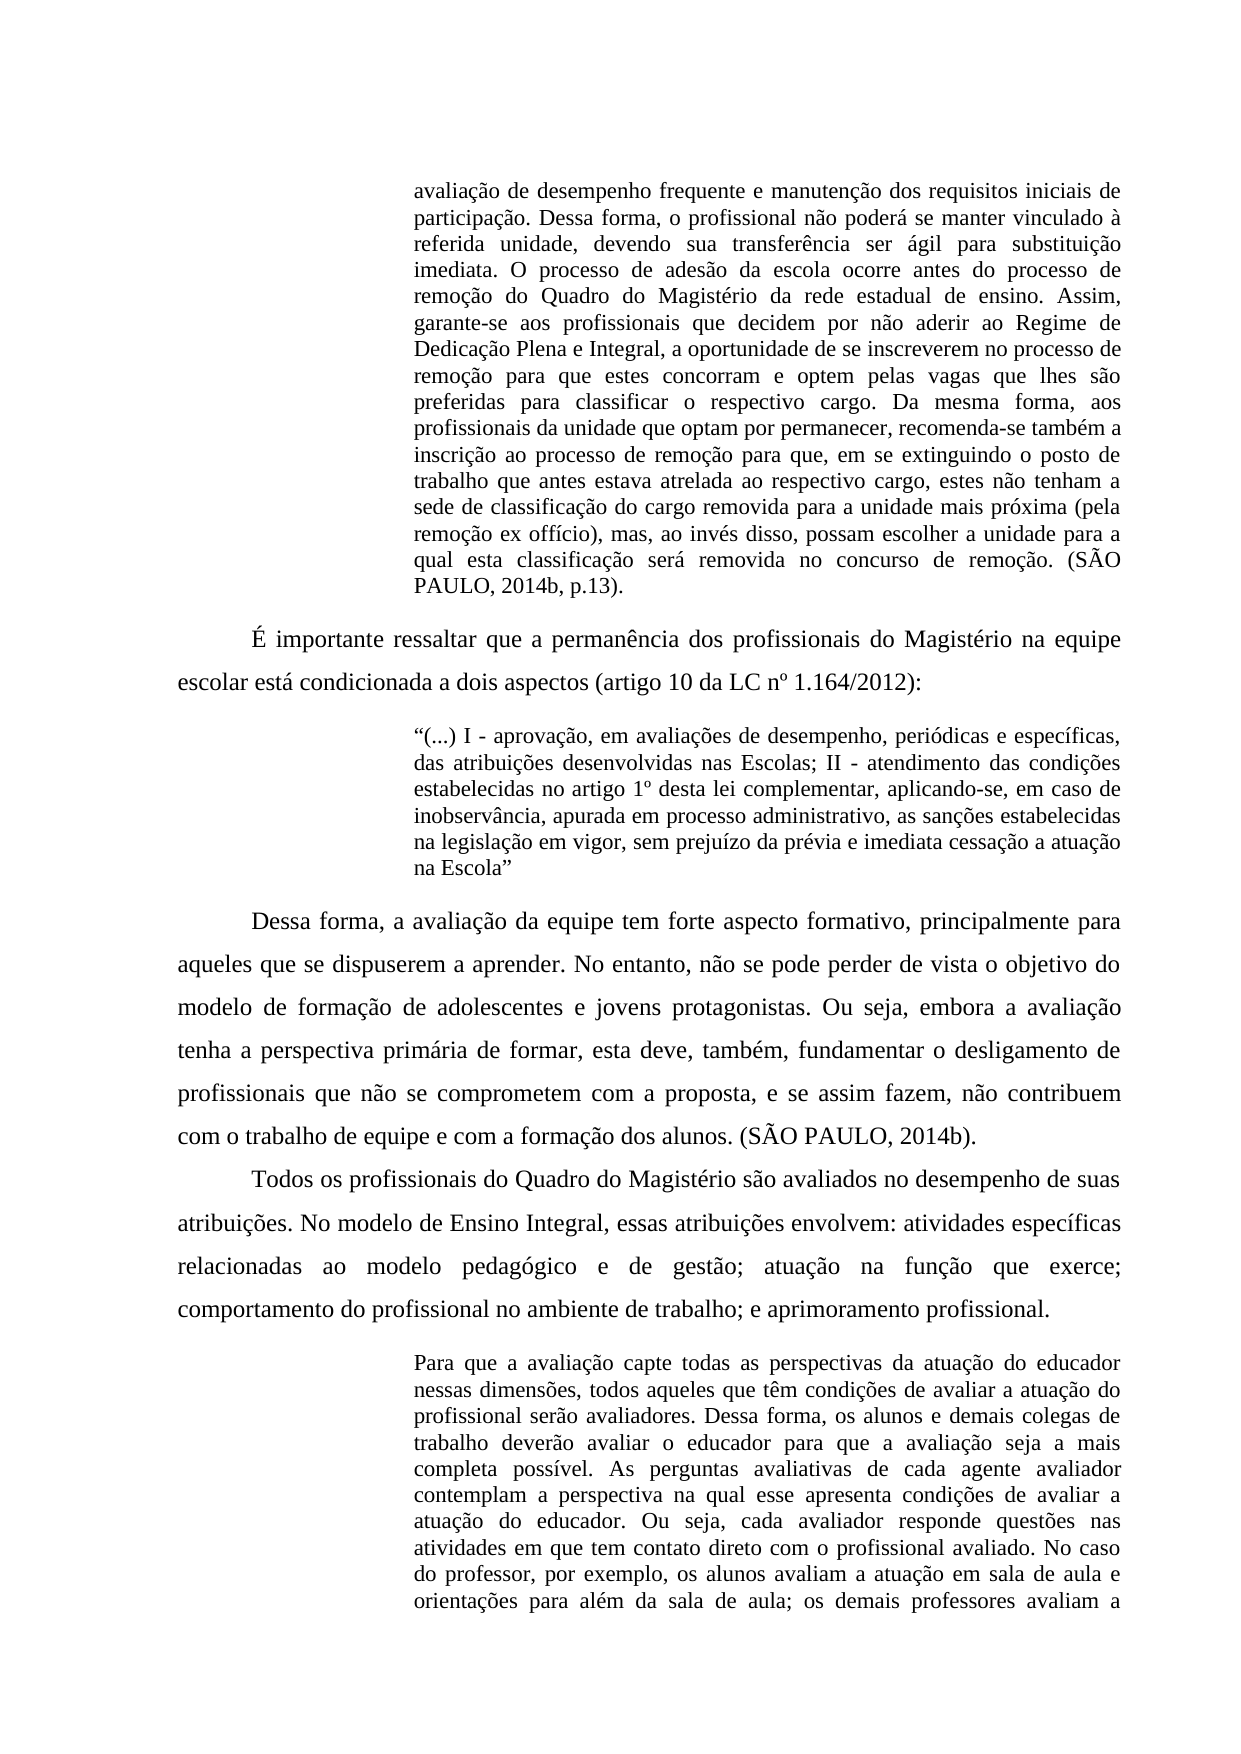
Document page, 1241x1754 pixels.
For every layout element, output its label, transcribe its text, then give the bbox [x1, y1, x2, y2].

text É importante ressaltar que a permanência dos profissionais do Magistério na equipe escolar está condicionada a dois aspectos (artigo 10 da LC nº 1.164/2012): [177, 624, 1122, 696]
text “(...) I - aprovação, em avaliações de desempenho, periódicas e específicas, das atribuições desenvolvidas nas Escolas; II - atendimento das condições estabelecidas no artigo 1º desta lei complementar, aplicando-se, em caso de inobservância, apurada em processo administrativo, as sanções estabelecidas na legislação em vigor, sem prejuízo da prévia e imediata cessação a atuação na Escola” [413, 723, 1122, 881]
text Dessa forma, a avaliação da equipe tem forte aspecto formativo, principalmente para aqueles que se dispuserem a aprender. No entanto, não se pode perder de vista o objetivo do modelo de formação de adolescentes e jovens protagonistas. Ou seja, embora a avaliação tenha a perspectiva primária de formar, esta deve, também, fundamentar o desligamento de profissionais que não se comprometem com a proposta, e se assim fazem, não contribuem com o trabalho de equipe e com a formação dos alunos. (SÃO PAULO, 2014b). [177, 906, 1122, 1150]
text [413, 177, 1122, 599]
text Todos os profissionais do Quadro do Magistério são avaliados no desempenho de suas atribuições. No modelo de Ensino Integral, essas atribuições envolvem: atividades específicas relacionadas ao modelo pedagógico e de gestão; atuação na função que exerce; comportamento do profissional no ambiente de trabalho; e aprimoramento profissional. [177, 1164, 1122, 1323]
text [413, 1349, 1122, 1613]
